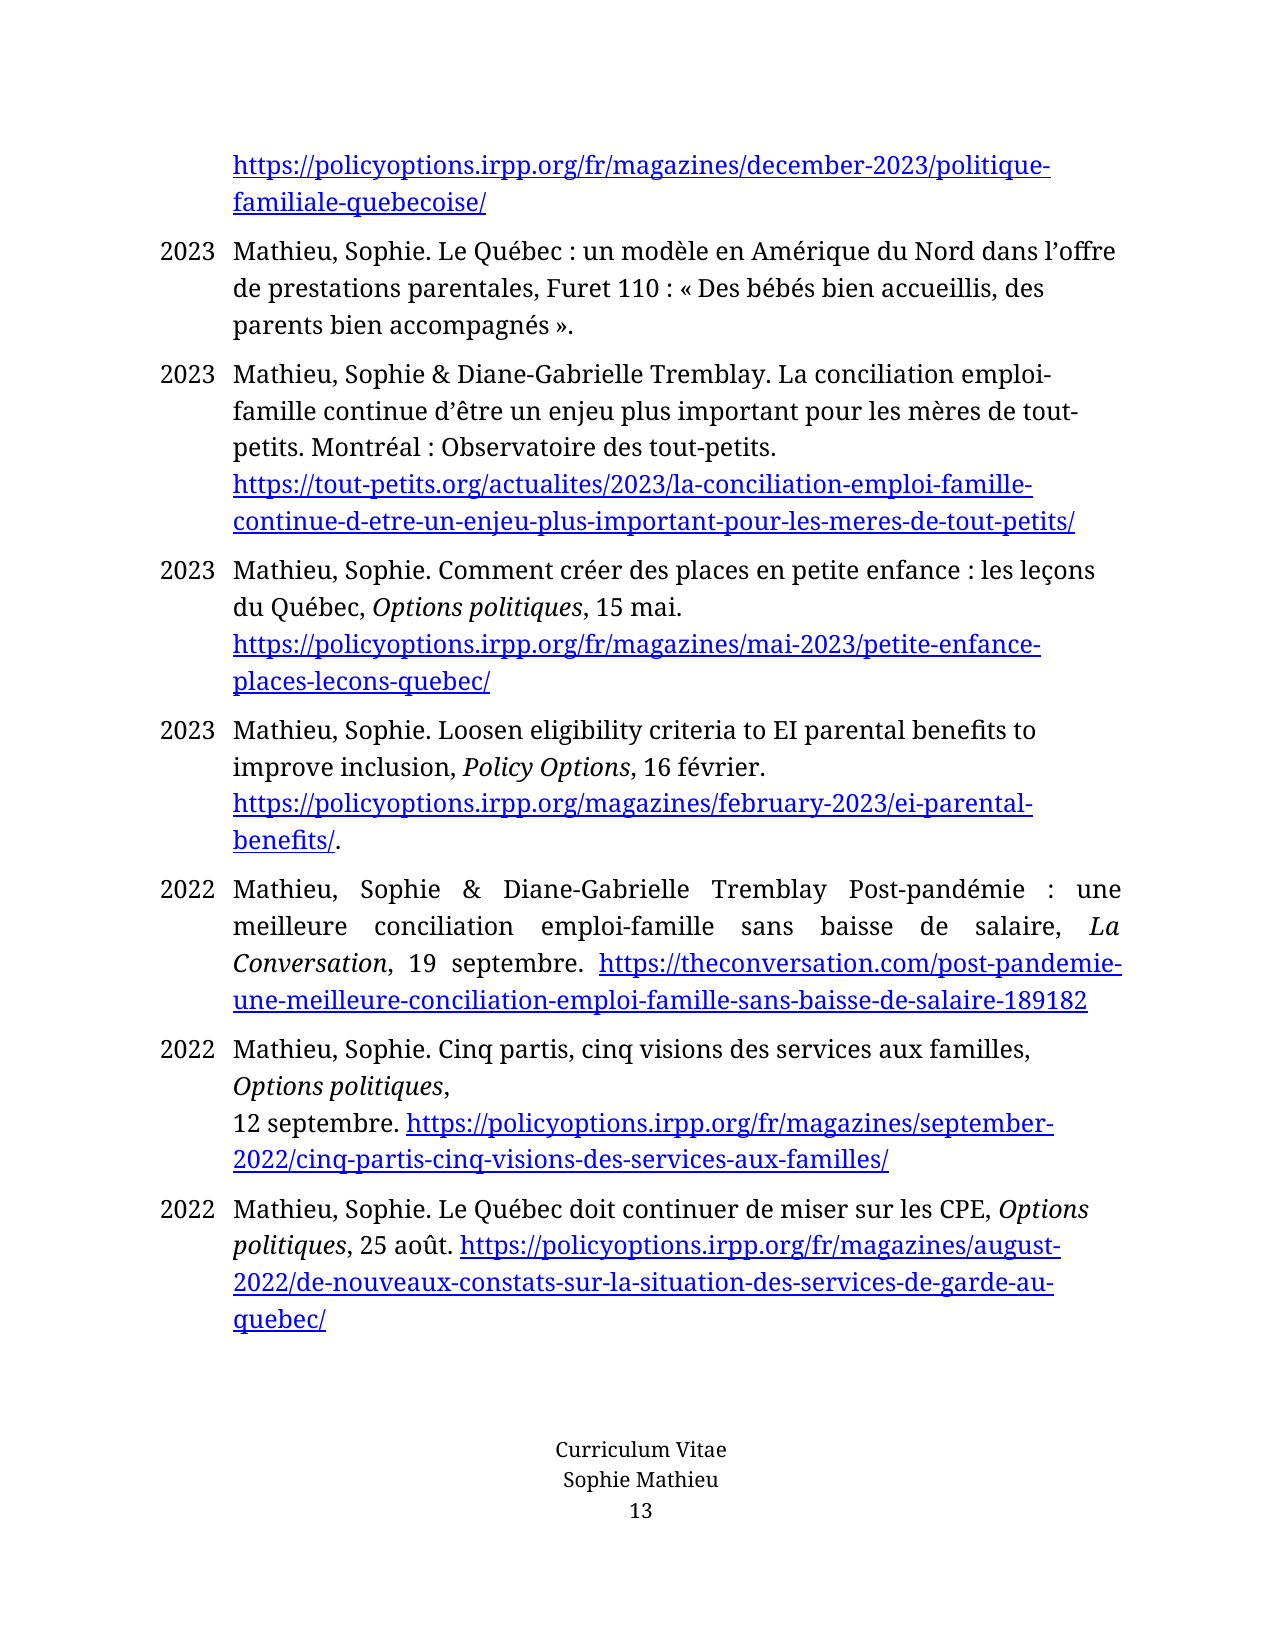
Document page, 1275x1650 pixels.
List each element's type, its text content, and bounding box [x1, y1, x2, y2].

text 2022 Mathieu, Sophie & Diane-Gabrielle Tremblay Post-pandémie : une meilleure conciliation emploi-famille sans baisse de salaire, La Conversation, 19 septembre. https://theconversation.com/post-pandemie-une-meilleure-conciliation-emploi-famille-sans-baisse-de-salaire-189182 [159, 872, 1122, 1016]
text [159, 148, 1122, 218]
text 2023 Mathieu, Sophie. Comment créer des places en petite enfance : les leçons du Québec, Options politiques, 15 mai. https://policyoptions.irpp.org/fr/magazines/mai-2023/petite-enfance-places-lecons-quebec/ [159, 553, 1122, 697]
text 2023 Mathieu, Sophie & Diane-Gabrielle Tremblay. La conciliation emploi-famille continue d’être un enjeu plus important pour les mères de tout-petits. Montréal : Observatoire des tout-petits. https://tout-petits.org/actualites/2023/la-conciliation-emploi-famille-continue-d-etre-un-enjeu-plus-important-pour-les-meres-de-tout-petits/ [159, 357, 1122, 538]
text 2023 Mathieu, Sophie. Loosen eligibility criteria to EI parental benefits to improve inclusion, Policy Options, 16 février. https://policyoptions.irpp.org/magazines/february-2023/ei-parental-benefits/. [159, 712, 1122, 857]
text 2022 Mathieu, Sophie. Le Québec doit continuer de miser sur les CPE, Options politiques, 25 août. https://policyoptions.irpp.org/fr/magazines/august-2022/de-nouveaux-constats-sur-la-situation-des-services-de-garde-au-quebec/ [159, 1191, 1122, 1336]
text 2022 Mathieu, Sophie. Cinq partis, cinq visions des services aux familles, Options politiques, 12 septembre. https://policyoptions.irpp.org/fr/magazines/september-2022/cinq-partis-cinq-visions-des-services-aux-familles/ [159, 1032, 1122, 1176]
text 2023 Mathieu, Sophie. Le Québec : un modèle en Amérique du Nord dans l’offre de prestations parentales, Furet 110 : « Des bébés bien accueillis, des parents bien accompagnés ». [159, 234, 1122, 341]
